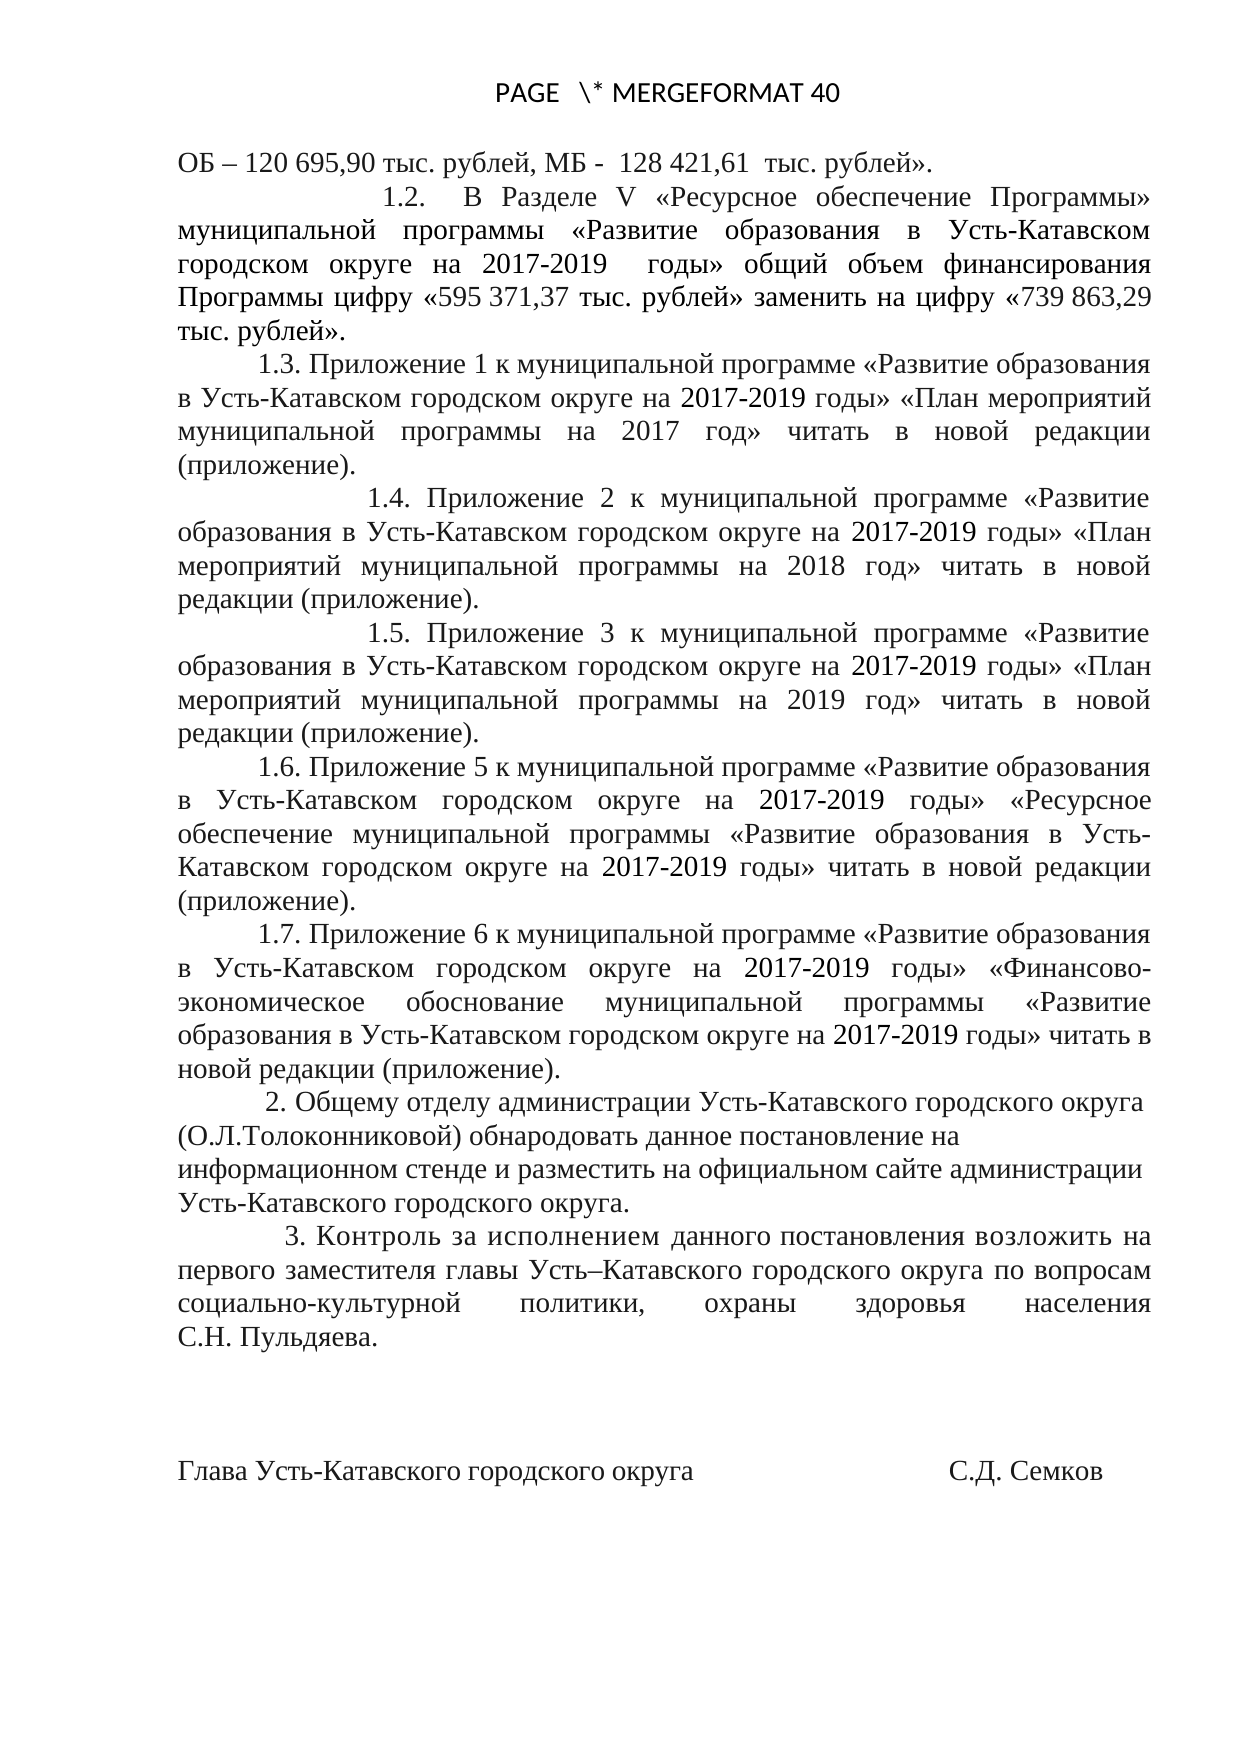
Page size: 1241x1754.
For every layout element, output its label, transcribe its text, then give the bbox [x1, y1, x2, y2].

text 1.4. Приложение 2 к муниципальной программе «Развитие образования в Усть-Катавском городском округе на 2017-2019 годы» «План мероприятий муниципальной программы на 2018 год» читать в новой редакции (приложение). [177, 481, 1152, 615]
text 1.6. Приложение 5 к муниципальной программе «Развитие образования в Усть-Катавском городском округе на 2017-2019 годы» «Ресурсное обеспечение муниципальной программы «Развитие образования в Усть-Катавском городском округе на 2017-2019 годы» читать в новой редакции (приложение). [177, 749, 1152, 917]
text 1.2. В Разделе V «Ресурсное обеспечение Программы» муниципальной программы «Развитие образования в Усть-Катавском городском округе на 2017-2019 годы» общий объем финансирования Программы цифру «595 371,37 тыс. рублей» заменить на цифру «739 863,29 тыс. рублей». [177, 179, 1152, 346]
text 1.7. Приложение 6 к муниципальной программе «Развитие образования в Усть-Катавском городском округе на 2017-2019 годы» «Финансово-экономическое обоснование муниципальной программы «Развитие образования в Усть-Катавском городском округе на 2017-2019 годы» читать в новой редакции (приложение). [177, 917, 1152, 1084]
text 1.3. Приложение 1 к муниципальной программе «Развитие образования в Усть-Катавском городском округе на 2017-2019 годы» «План мероприятий муниципальной программы на 2017 год» читать в новой редакции (приложение). [177, 346, 1152, 481]
text Глава Усть-Катавского городского округа С.Д. Семков [177, 1453, 1152, 1487]
text ОБ – 120 695,90 тыс. рублей, МБ - 128 421,61 тыс. рублей». [177, 145, 1152, 179]
text 3. Контроль за исполнением данного постановления возложить на первого заместителя главы Усть–Катавского городского округа по вопросам социально-культурной политики, охраны здоровья населения С.Н. Пульдяева. [177, 1218, 1152, 1353]
text 1.5. Приложение 3 к муниципальной программе «Развитие образования в Усть-Катавском городском округе на 2017-2019 годы» «План мероприятий муниципальной программы на 2019 год» читать в новой редакции (приложение). [177, 615, 1152, 749]
text 2. Общему отделу администрации Усть-Катавского городского округа (О.Л.Толоконниковой) обнародовать данное постановление на информационном стенде и разместить на официальном сайте администрации Усть-Катавского городского округа. [177, 1084, 1152, 1218]
